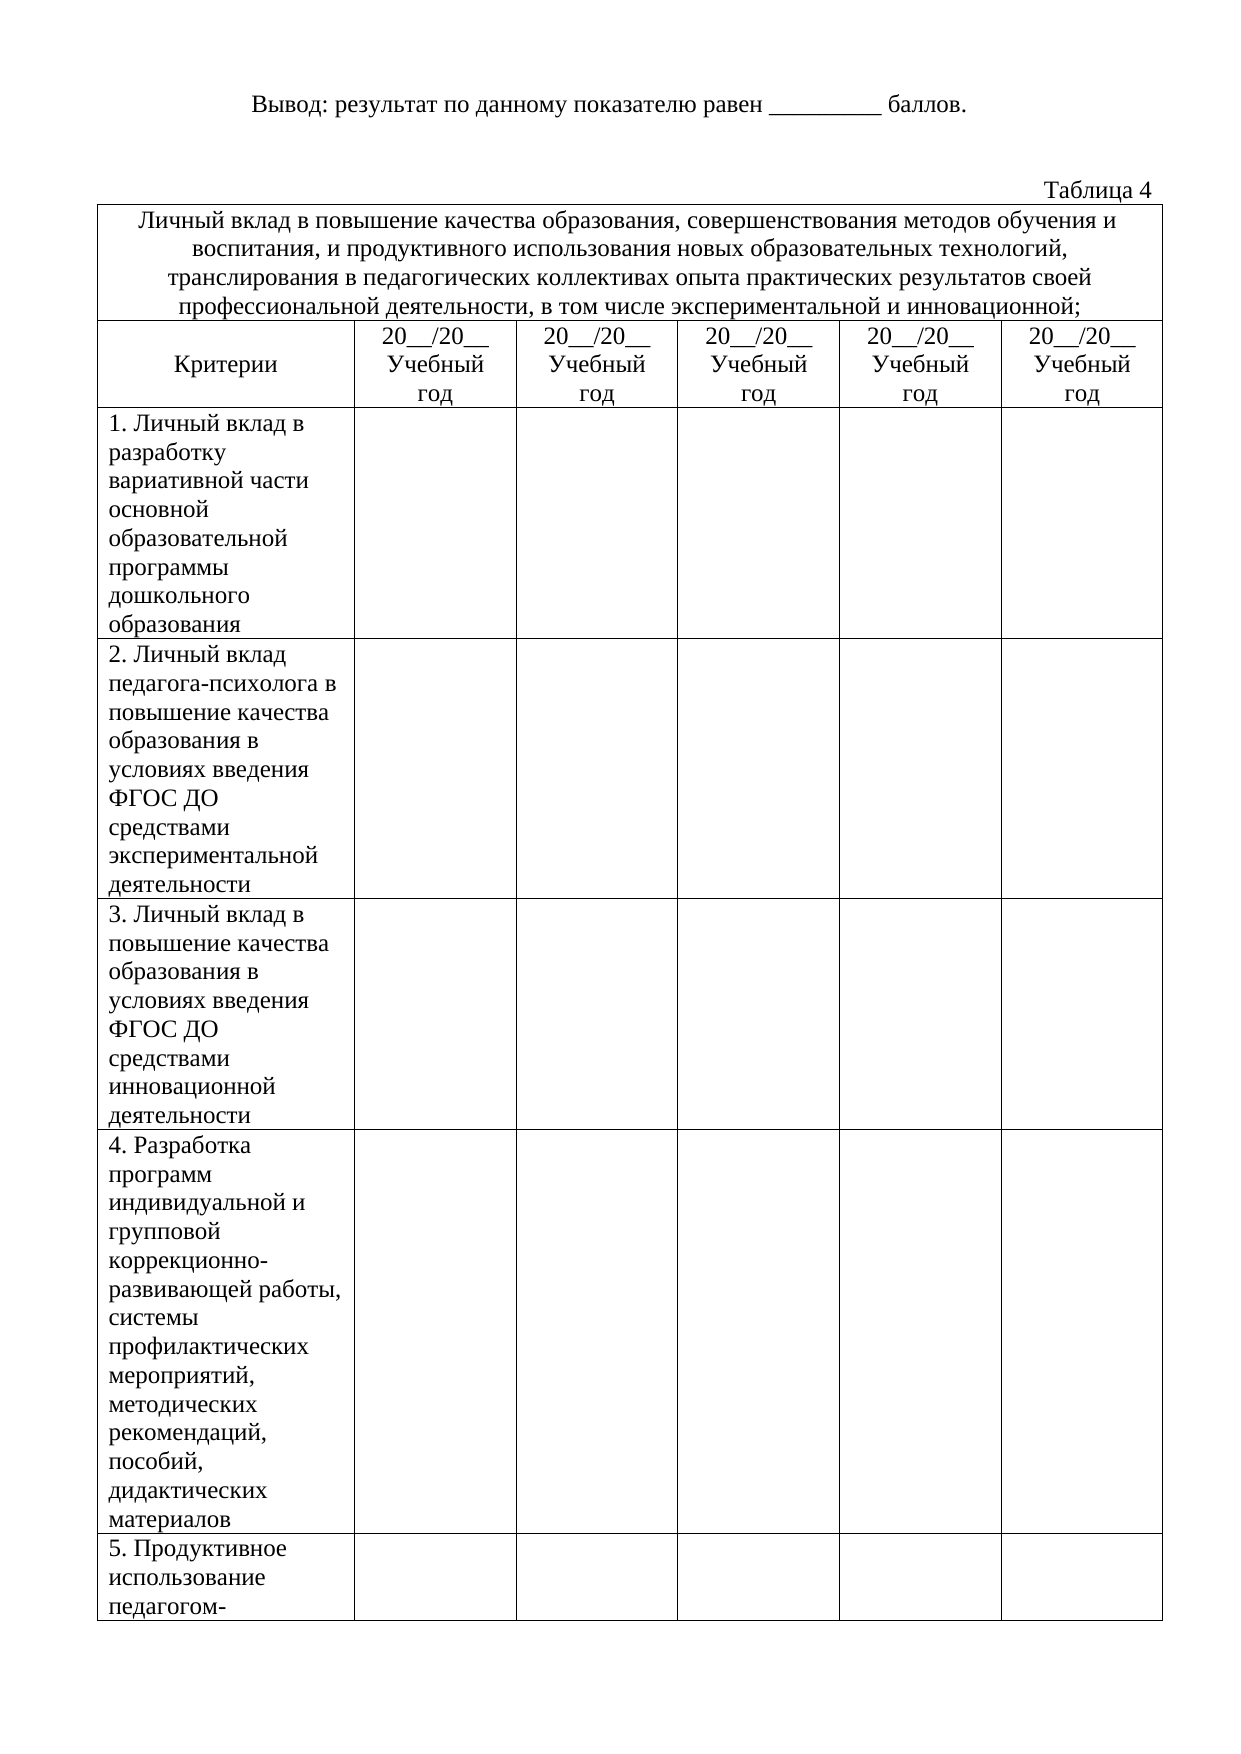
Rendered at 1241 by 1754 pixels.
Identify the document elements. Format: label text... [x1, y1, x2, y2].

table_cell Критерии [98, 321, 354, 407]
table_cell 20__/20__ Учебный год [1002, 321, 1162, 407]
table_cell 2. Личный вклад педагога-психолога в повышение качества образования в условиях введения ФГОС ДО средствами экспериментальной деятельности [98, 639, 354, 898]
table_cell [355, 1130, 516, 1532]
table_cell [840, 899, 1001, 1129]
table_cell [1002, 1130, 1162, 1532]
table_header Личный вклад в повышение качества образования, совершенствования методов обучения и воспитания, и продуктивного использования новых образовательных технологий, транслирования в педагогических коллективах опыта практических результатов своей профессиональной деятельности, в том числе экспериментальной и инновационной; [98, 205, 1162, 320]
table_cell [98, 1534, 354, 1620]
table_cell 4. Разработка программ индивидуальной и групповой коррекционно-развивающей работы, системы профилактических мероприятий, методических рекомендаций, пособий, дидактических материалов [98, 1130, 354, 1532]
table_cell [517, 1534, 677, 1620]
table_cell 3. Личный вклад в повышение качества образования в условиях введения ФГОС ДО средствами инновационной деятельности [98, 899, 354, 1129]
table_cell [840, 408, 1001, 638]
text Таблица 4 [177, 175, 1152, 204]
table_cell [355, 639, 516, 898]
text Вывод: результат по данному показателю равен _________ баллов. [177, 89, 1152, 117]
table_cell 20__/20__ Учебный год [517, 321, 677, 407]
table_cell [678, 639, 839, 898]
table_cell [840, 639, 1001, 898]
table_cell [678, 899, 839, 1129]
table_cell [678, 1534, 839, 1620]
table_cell [517, 1130, 677, 1532]
table_cell [355, 899, 516, 1129]
table_cell [678, 408, 839, 638]
table_cell [840, 1534, 1001, 1620]
table_cell [840, 1130, 1001, 1532]
table_cell 20__/20__ Учебный год [678, 321, 839, 407]
table_cell [355, 1534, 516, 1620]
table_cell [1002, 408, 1162, 638]
table_cell [678, 1130, 839, 1532]
table_cell [517, 899, 677, 1129]
table_cell 1. Личный вклад в разработку вариативной части основной образовательной программы дошкольного образования [98, 408, 354, 638]
table_cell [1002, 639, 1162, 898]
table_cell [1002, 899, 1162, 1129]
table_cell [517, 639, 677, 898]
table_cell [355, 408, 516, 638]
table_cell [517, 408, 677, 638]
table_cell 20__/20__ Учебный год [355, 321, 516, 407]
table_cell 20__/20__ Учебный год [840, 321, 1001, 407]
table_cell [1002, 1534, 1162, 1620]
